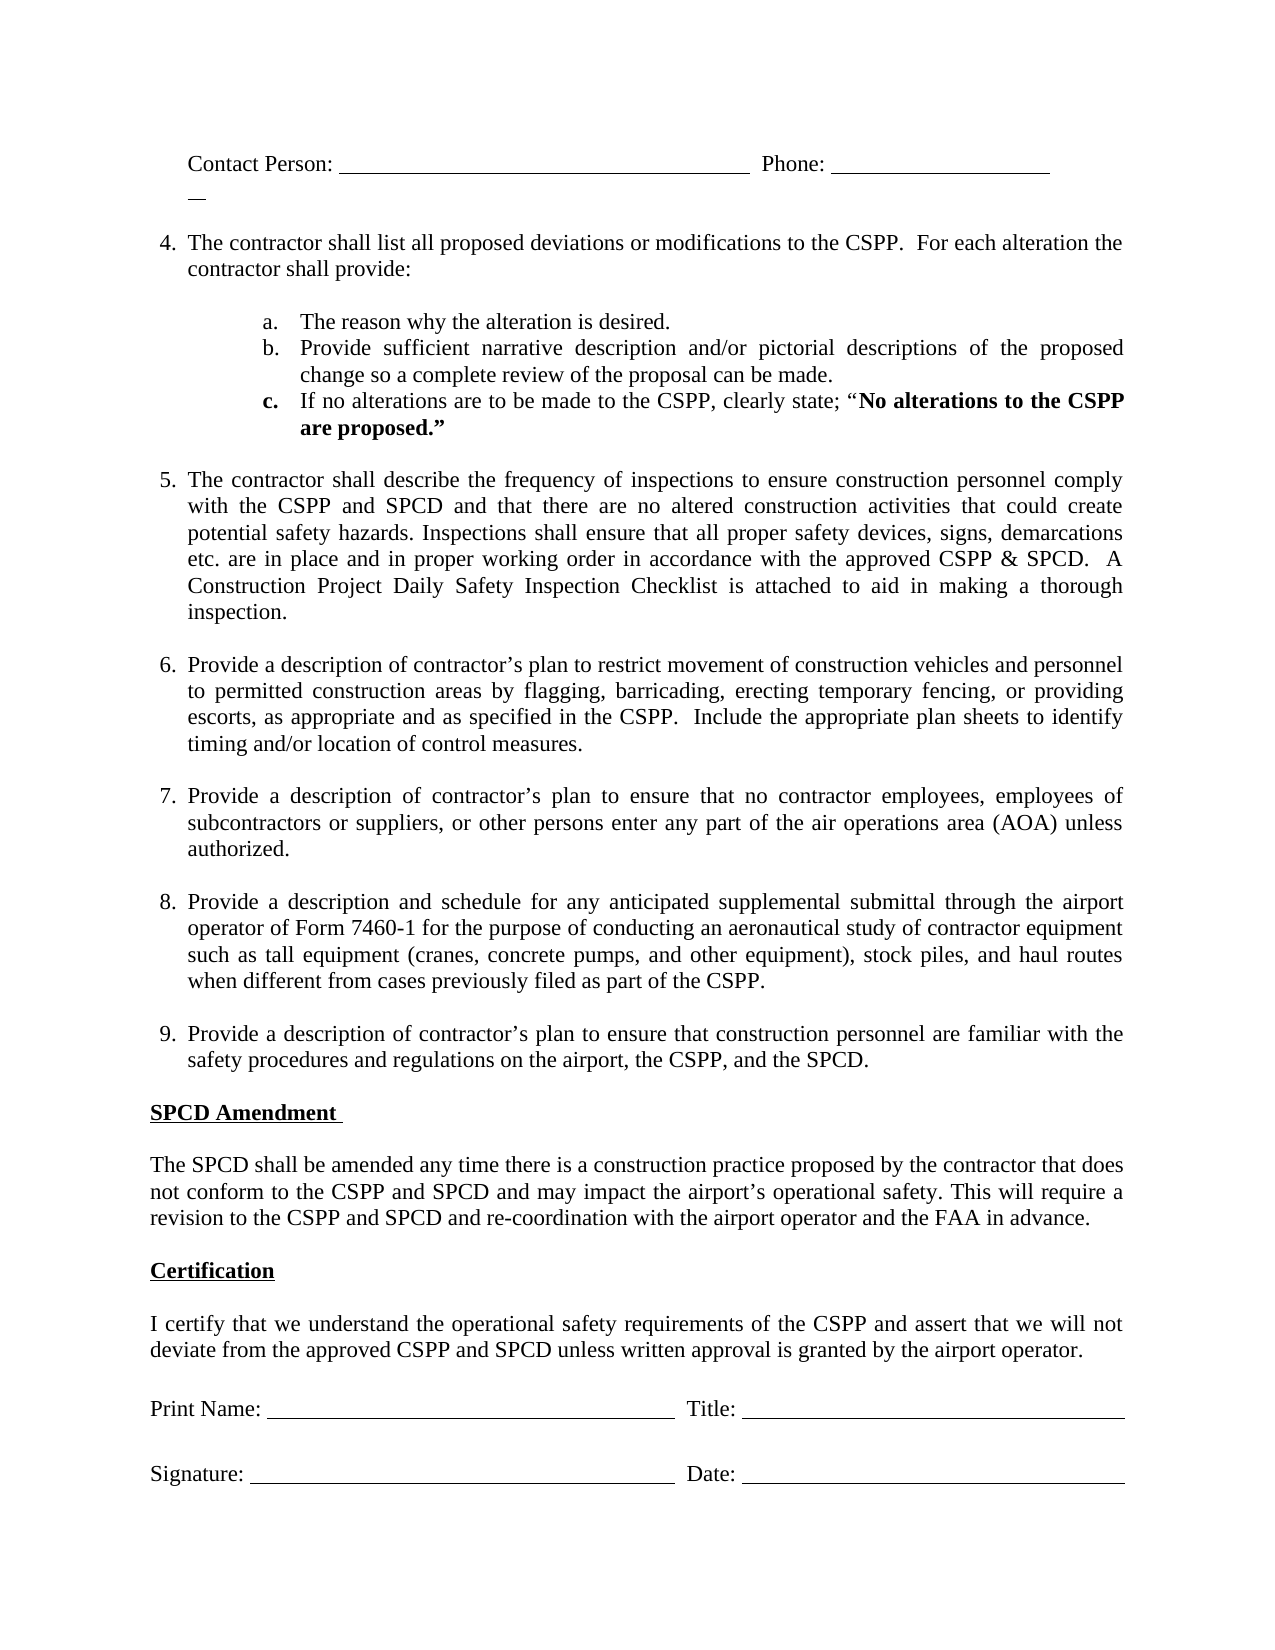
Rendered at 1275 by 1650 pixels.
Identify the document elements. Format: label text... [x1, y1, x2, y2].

list Provide sufficient narrative description and/or pictorial descriptions of the proposed change so a complete review of the proposal can be made. [262, 334, 1125, 387]
text Print Name: Title: [150, 1395, 1125, 1421]
list Provide a description of contractor’s plan to ensure that construction personnel are familiar with the safety procedures and regulations on the airport, the CSPP, and the SPCD. [159, 1020, 1125, 1072]
list Provide a description of contractor’s plan to ensure that no contractor employees, employees of subcontractors or suppliers, or other persons enter any part of the air operations area (AOA) unless authorized. [159, 782, 1125, 862]
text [187, 150, 1125, 203]
list Provide a description of contractor’s plan to restrict movement of construction vehicles and personnel to permitted construction areas by flagging, barricading, erecting temporary fencing, or providing escorts, as appropriate and as specified in the CSPP. Include the appropriate plan sheets to identify timing and/or location of control measures. [159, 651, 1125, 756]
list The contractor shall describe the frequency of inspections to ensure construction personnel comply with the CSPP and SPCD and that there are no altered construction activities that could create potential safety hazards. Inspections shall ensure that all proper safety devices, signs, demarcations etc. are in place and in proper working order in accordance with the approved CSPP & SPCD. A Construction Project Daily Safety Inspection Checklist is attached to aid in making a thorough inspection. [159, 466, 1125, 624]
list If no alterations are to be made to the CSPP, clearly state; “No alterations to the CSPP are proposed.” [262, 387, 1125, 440]
list The contractor shall list all proposed deviations or modifications to the CSPP. For each alteration the contractor shall provide: [159, 229, 1125, 282]
list The reason why the alteration is desired. [262, 308, 1125, 334]
list Provide a description and schedule for any anticipated supplemental submittal through the airport operator of Form 7460-1 for the purpose of conducting an aeronautical study of contractor equipment such as tall equipment (cranes, concrete pumps, and other equipment), stock piles, and haul routes when different from cases previously filed as part of the CSPP. [159, 888, 1125, 993]
text I certify that we understand the operational safety requirements of the CSPP and assert that we will not deviate from the approved CSPP and SPCD unless written approval is granted by the airport operator. [150, 1309, 1125, 1362]
text The SPCD shall be amended any time there is a construction practice proposed by the contractor that does not conform to the CSPP and SPCD and may impact the airport’s operational safety. This will require a revision to the CSPP and SPCD and re-coordination with the airport operator and the FAA in advance. [150, 1151, 1125, 1231]
text SPCD Amendment [150, 1099, 1125, 1125]
text Certification [150, 1257, 1125, 1283]
text Signature: Date: [150, 1460, 1125, 1486]
